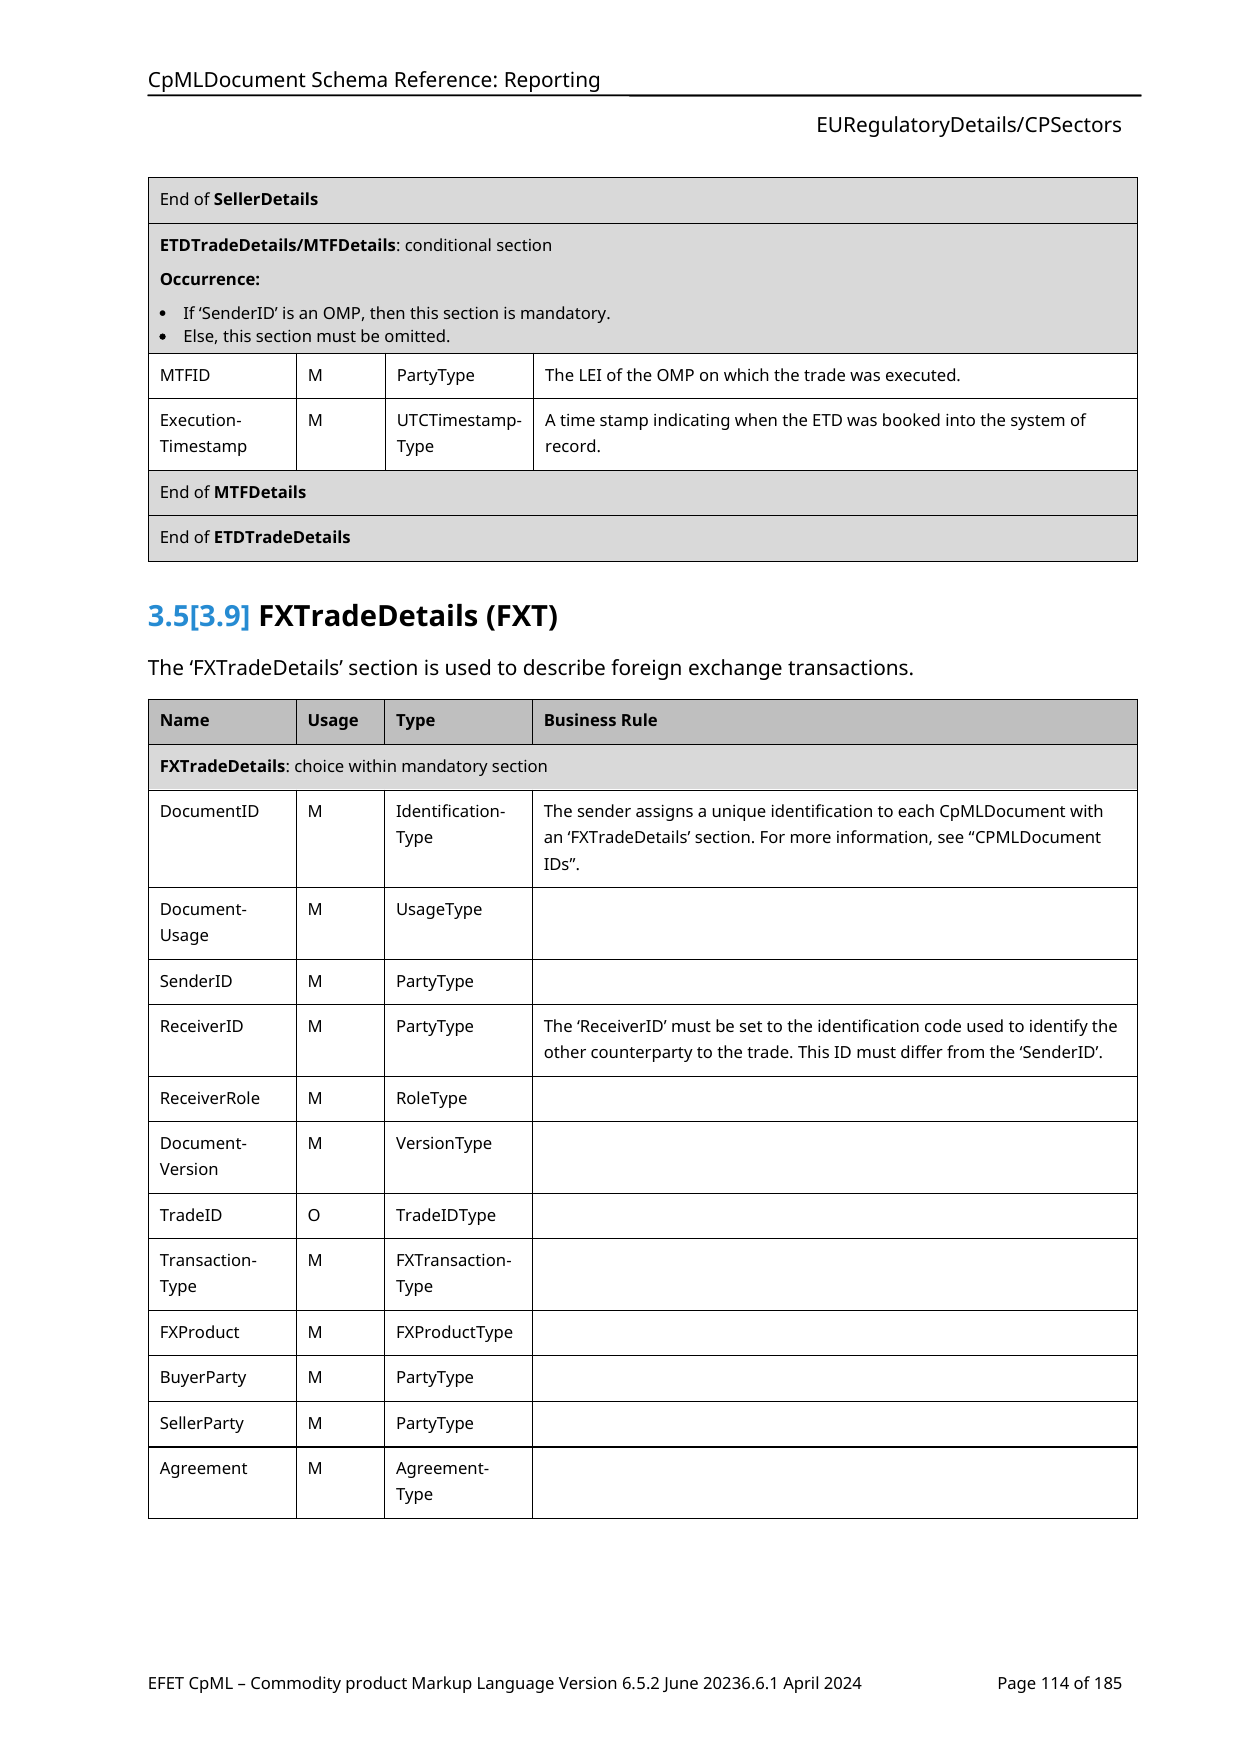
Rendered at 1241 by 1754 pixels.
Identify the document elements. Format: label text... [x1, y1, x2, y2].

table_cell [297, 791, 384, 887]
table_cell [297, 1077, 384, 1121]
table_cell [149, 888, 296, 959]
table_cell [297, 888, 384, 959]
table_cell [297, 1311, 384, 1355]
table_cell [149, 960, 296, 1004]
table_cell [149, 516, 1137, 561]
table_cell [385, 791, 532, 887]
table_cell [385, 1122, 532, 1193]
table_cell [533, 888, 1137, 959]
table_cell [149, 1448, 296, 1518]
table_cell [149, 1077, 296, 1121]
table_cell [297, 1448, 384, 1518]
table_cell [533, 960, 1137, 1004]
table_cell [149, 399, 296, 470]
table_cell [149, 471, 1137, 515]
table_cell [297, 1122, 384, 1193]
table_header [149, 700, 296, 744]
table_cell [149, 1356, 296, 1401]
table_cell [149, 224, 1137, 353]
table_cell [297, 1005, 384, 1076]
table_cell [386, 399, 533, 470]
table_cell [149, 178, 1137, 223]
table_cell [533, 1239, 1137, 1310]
subtitle FXTradeDetails (FXT) [148, 595, 1122, 635]
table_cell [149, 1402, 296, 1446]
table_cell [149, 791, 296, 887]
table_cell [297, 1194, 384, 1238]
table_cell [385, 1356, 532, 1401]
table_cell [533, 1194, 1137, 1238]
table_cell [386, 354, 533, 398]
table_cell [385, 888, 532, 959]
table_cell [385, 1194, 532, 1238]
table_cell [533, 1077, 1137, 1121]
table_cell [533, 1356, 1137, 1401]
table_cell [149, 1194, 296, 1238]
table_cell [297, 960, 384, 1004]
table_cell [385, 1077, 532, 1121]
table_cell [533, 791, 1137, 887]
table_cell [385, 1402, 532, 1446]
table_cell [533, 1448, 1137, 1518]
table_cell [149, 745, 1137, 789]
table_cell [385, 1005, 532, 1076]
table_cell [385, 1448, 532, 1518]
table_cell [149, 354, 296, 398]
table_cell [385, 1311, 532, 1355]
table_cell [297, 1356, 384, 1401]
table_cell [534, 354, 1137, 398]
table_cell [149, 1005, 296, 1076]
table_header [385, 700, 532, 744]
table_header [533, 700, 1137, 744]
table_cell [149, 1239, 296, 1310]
text The ‘FXTradeDetails’ section is used to describe foreign exchange transactions. [148, 653, 1122, 682]
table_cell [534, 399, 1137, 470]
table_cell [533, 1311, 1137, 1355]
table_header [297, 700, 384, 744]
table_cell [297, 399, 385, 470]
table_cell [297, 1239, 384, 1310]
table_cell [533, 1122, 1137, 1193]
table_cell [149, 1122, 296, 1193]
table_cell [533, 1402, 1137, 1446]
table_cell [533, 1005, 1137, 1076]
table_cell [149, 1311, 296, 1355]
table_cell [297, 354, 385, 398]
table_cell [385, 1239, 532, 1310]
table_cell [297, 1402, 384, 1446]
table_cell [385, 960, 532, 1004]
